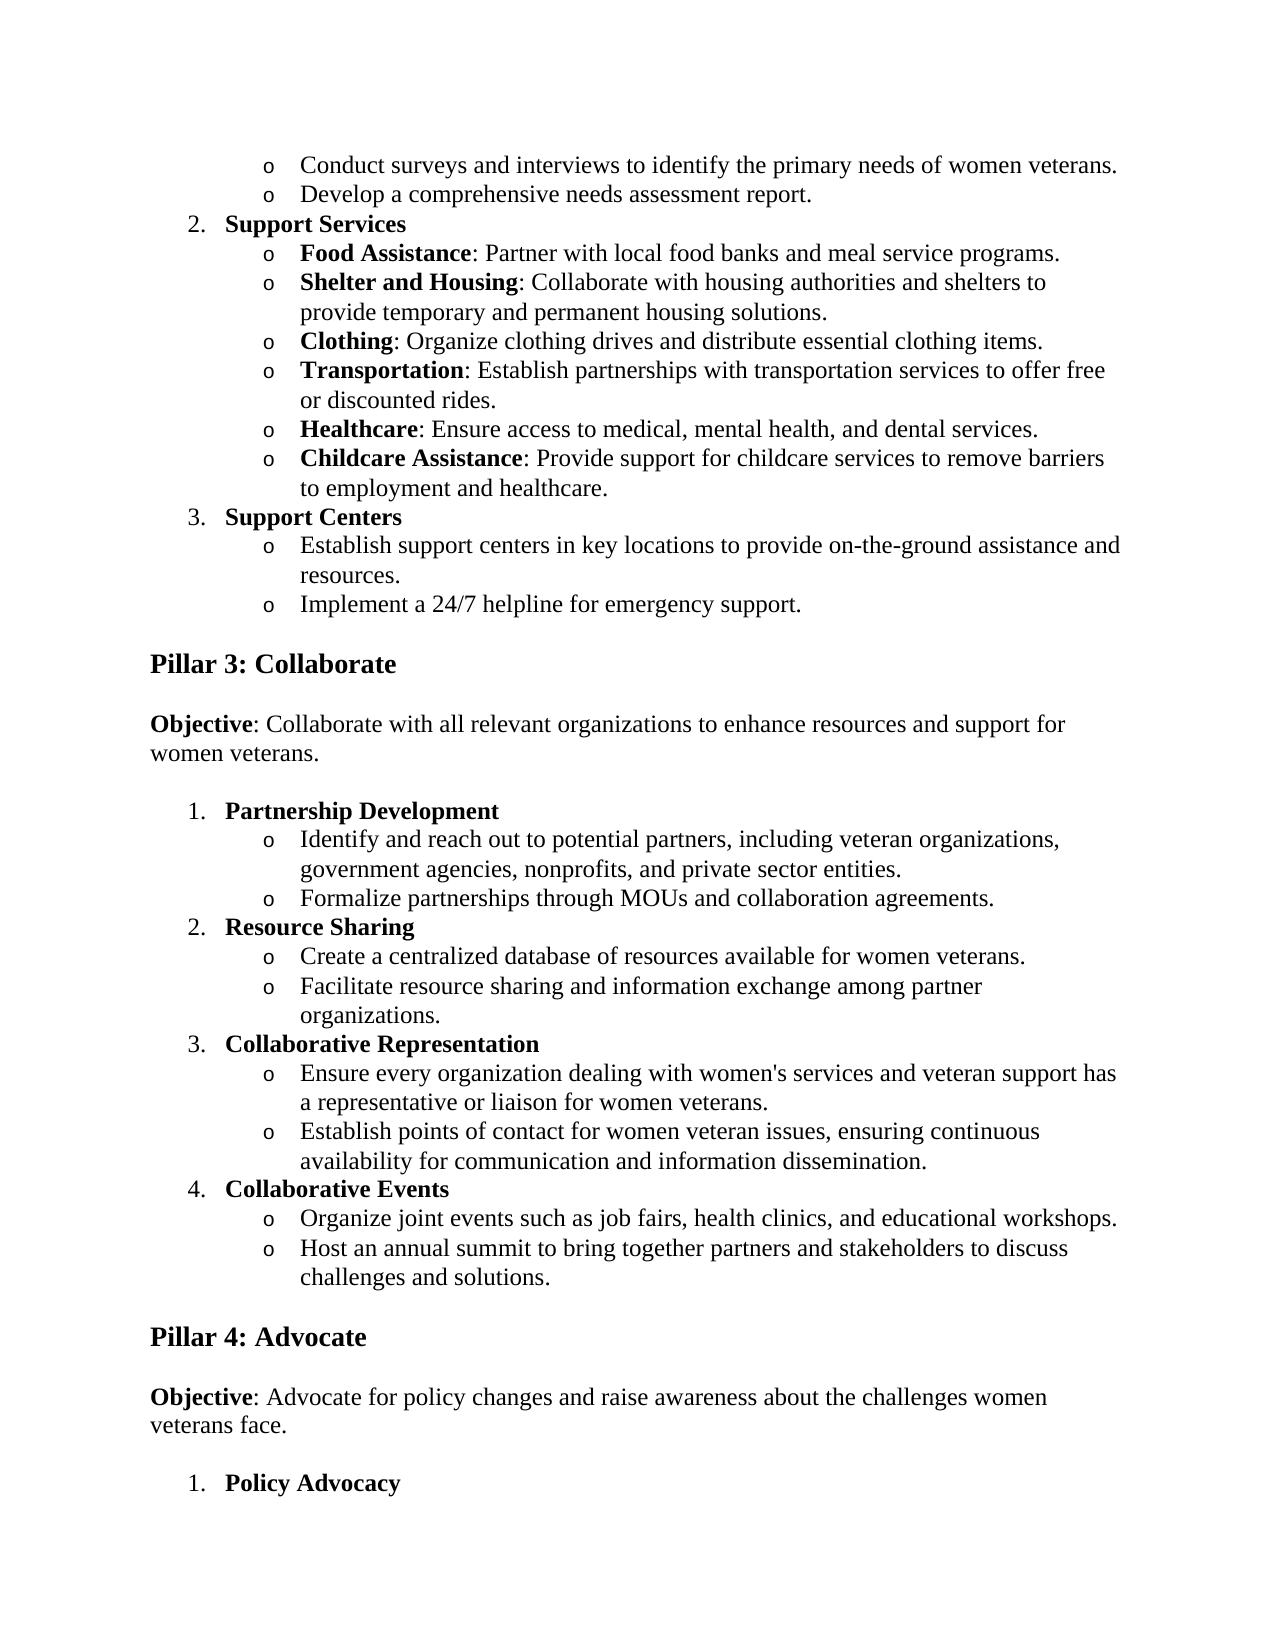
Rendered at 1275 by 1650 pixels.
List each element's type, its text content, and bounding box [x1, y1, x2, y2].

list Develop a comprehensive needs assessment report. [262, 179, 1125, 209]
list Facilitate resource sharing and information exchange among partner organizations. [262, 971, 1125, 1029]
list Formalize partnerships through MOUs and collaboration agreements. [262, 883, 1125, 912]
list Create a centralized database of resources available for women veterans. [262, 941, 1125, 971]
text Pillar 4: Advocate [150, 1320, 1125, 1353]
list Food Assistance: Partner with local food banks and meal service programs. [262, 238, 1125, 267]
list Organize joint events such as job fairs, health clinics, and educational workshops. [262, 1203, 1125, 1233]
text Objective: Advocate for policy changes and raise awareness about the challenges women veterans face. [150, 1382, 1125, 1439]
list Establish support centers in key locations to provide on-the-ground assistance and resources. [262, 530, 1125, 589]
list Implement a 24/7 helpline for emergency support. [262, 589, 1125, 618]
list Identify and reach out to potential partners, including veteran organizations, government agencies, nonprofits, and private sector entities. [262, 824, 1125, 883]
list Support Centers [187, 502, 1125, 530]
list Establish points of contact for women veteran issues, ensuring continuous availability for communication and information dissemination. [262, 1116, 1125, 1174]
list Conduct surveys and interviews to identify the primary needs of women veterans. [262, 150, 1125, 179]
list Collaborative Representation [187, 1029, 1125, 1058]
list Healthcare: Ensure access to medical, mental health, and dental services. [262, 414, 1125, 443]
list Policy Advocacy [187, 1468, 1125, 1497]
list Shelter and Housing: Collaborate with housing authorities and shelters to provide temporary and permanent housing solutions. [262, 267, 1125, 326]
list Host an annual summit to bring together partners and stakeholders to discuss challenges and solutions. [262, 1233, 1125, 1291]
list Childcare Assistance: Provide support for childcare services to remove barriers to employment and healthcare. [262, 443, 1125, 502]
text Objective: Collaborate with all relevant organizations to enhance resources and support for women veterans. [150, 709, 1125, 767]
list Support Services [187, 209, 1125, 238]
list Clothing: Organize clothing drives and distribute essential clothing items. [262, 326, 1125, 355]
text Pillar 3: Collaborate [150, 647, 1125, 680]
list Transportation: Establish partnerships with transportation services to offer free or discounted rides. [262, 355, 1125, 414]
list Partnership Development [187, 796, 1125, 824]
list Collaborative Events [187, 1174, 1125, 1203]
list Resource Sharing [187, 912, 1125, 941]
list Ensure every organization dealing with women's services and veteran support has a representative or liaison for women veterans. [262, 1058, 1125, 1116]
